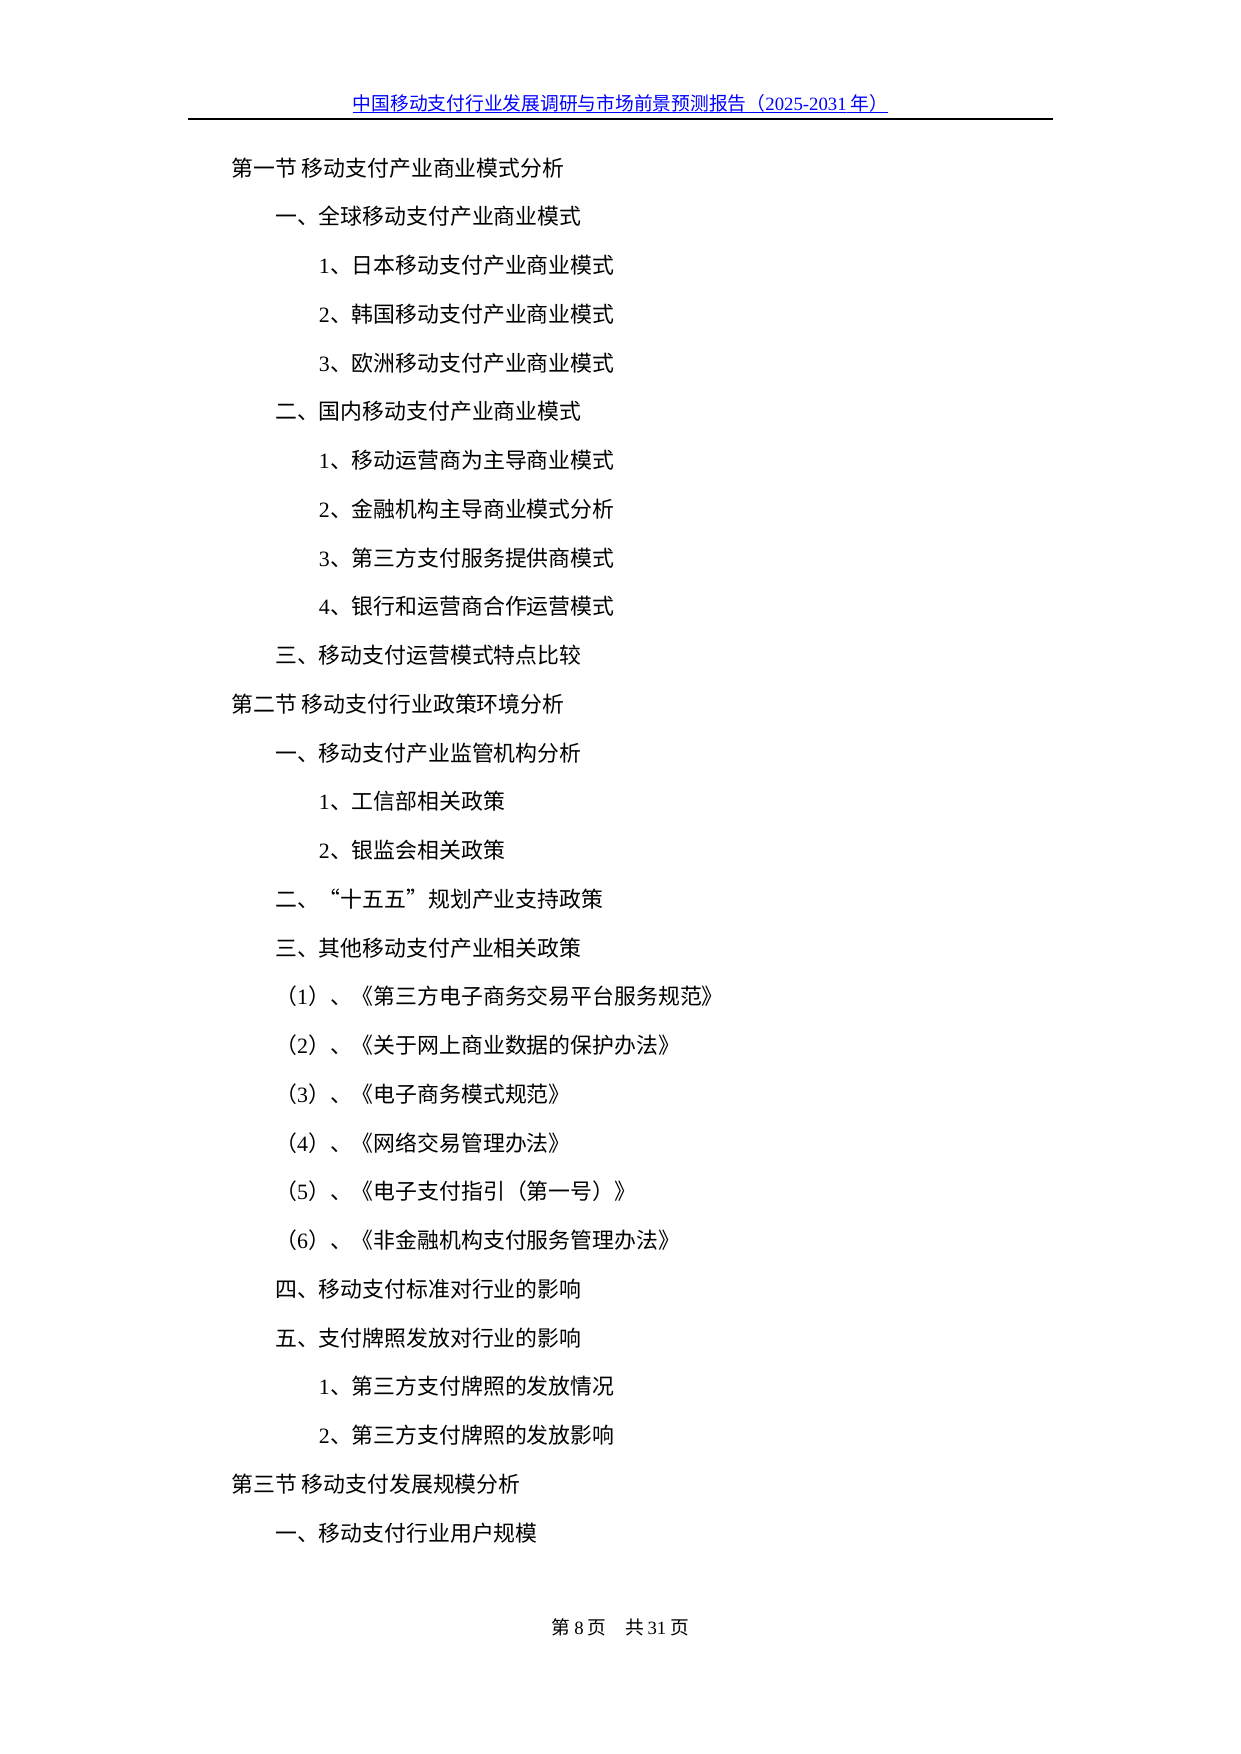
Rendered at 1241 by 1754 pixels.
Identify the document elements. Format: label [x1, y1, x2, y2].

text [187, 150, 1053, 1548]
